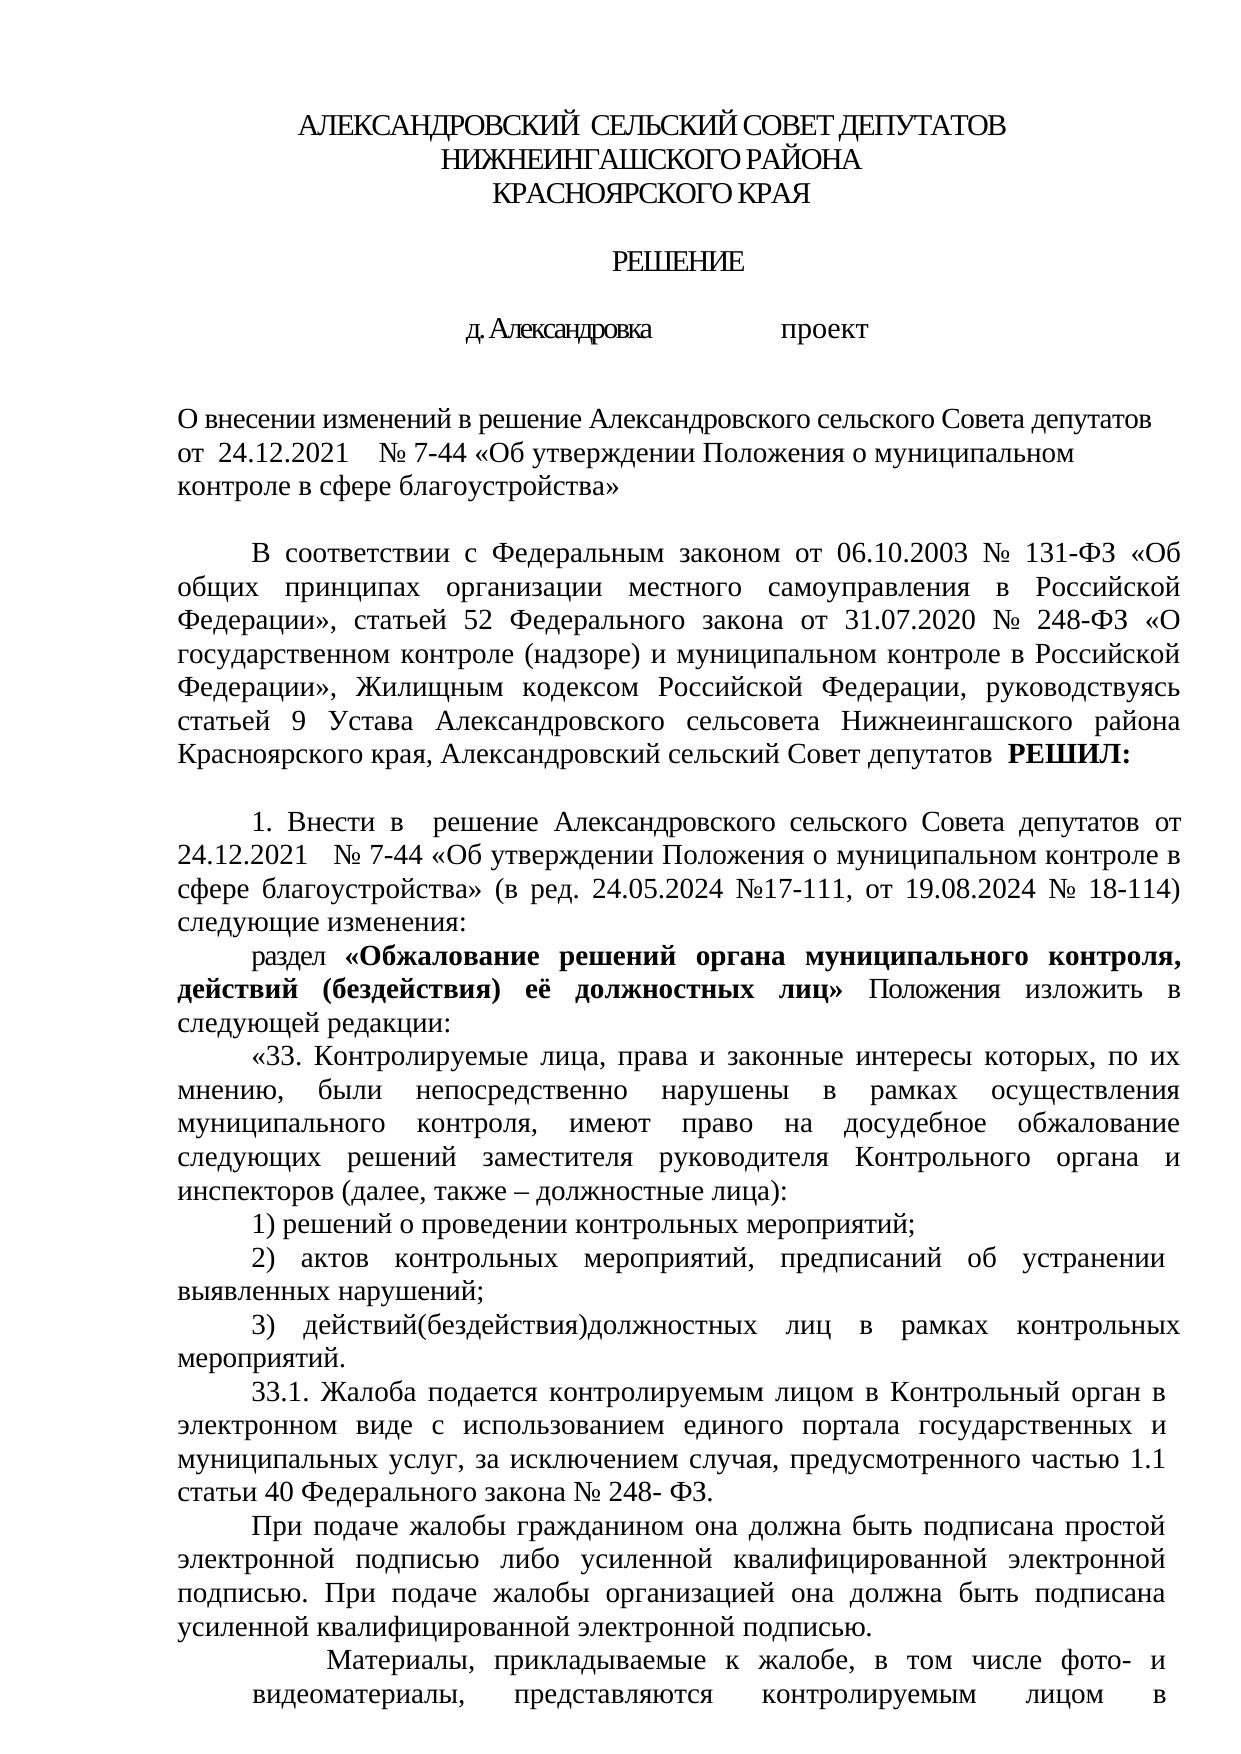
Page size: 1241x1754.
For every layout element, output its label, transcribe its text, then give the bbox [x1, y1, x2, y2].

text При подаче жалобы гражданином она должна быть подписана простой электронной подписью либо усиленной квалифицированной электронной подписью. При подаче жалобы организацией она должна быть подписана усиленной квалифицированной электронной подписью. [177, 1508, 1166, 1642]
text д. Александровка проект [183, 310, 1181, 344]
text РЕШЕНИЕ [178, 243, 1181, 277]
text 1. Внести в решение Александровского сельского Совета депутатов от 24.12.2021 № 7-44 «Об утверждении Положения о муниципальном контроле в сфере благоустройства» (в ред. 24.05.2024 №17-111, от 19.08.2024 № 18-114) следующие изменения: [177, 804, 1181, 938]
text «33. Контролируемые лица, права и законные интересы которых, по их мнению, были непосредственно нарушены в рамках осуществления муниципального контроля, имеют право на досудебное обжалование следующих решений заместителя руководителя Контрольного органа и инспекторов (далее, также – должностные лица): [177, 1038, 1181, 1206]
text 2) актов контрольных мероприятий, предписаний об устранении выявленных нарушений; [177, 1240, 1166, 1307]
text 3) действий(бездействия)должностных лиц в рамках контрольных мероприятий. [177, 1307, 1181, 1374]
text КРАСНОЯРСКОГО КРАЯ [177, 176, 1127, 210]
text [252, 1642, 1167, 1709]
text 33.1. Жалоба подается контролируемым лицом в Контрольный орган в электронном виде с использованием единого портала государственных и муниципальных услуг, за исключением случая, предусмотренного частью 1.1 статьи 40 Федерального закона № 248- ФЗ. [177, 1374, 1167, 1508]
text АЛЕКСАНДРОВСКИЙ СЕЛЬСКИЙ СОВЕТ ДЕПУТАТОВ НИЖНЕИНГАШСКОГО РАЙОНА [177, 108, 1127, 176]
text 1) решений о проведении контрольных мероприятий; [177, 1206, 1181, 1240]
text В соответствии с Федеральным законом от 06.10.2003 № 131-ФЗ «Об общих принципах организации местного самоуправления в Российской Федерации», статьей 52 Федерального закона от 31.07.2020 № 248-ФЗ «О государственном контроле (надзоре) и муниципальном контроле в Российской Федерации», Жилищным кодексом Российской Федерации, руководствуясь статьей 9 Устава Александровского сельсовета Нижнеингашского района Красноярского края, Александровский сельский Совет депутатов РЕШИЛ: [177, 535, 1181, 770]
text О внесении изменений в решение Александровского сельского Совета депутатов от 24.12.2021 № 7-44 «Об утверждении Положения о муниципальном контроле в сфере благоустройства» [177, 401, 1181, 502]
text раздел «Обжалование решений органа муниципального контроля, действий (бездействия) её должностных лиц» Положения изложить в следующей редакции: [177, 938, 1181, 1038]
